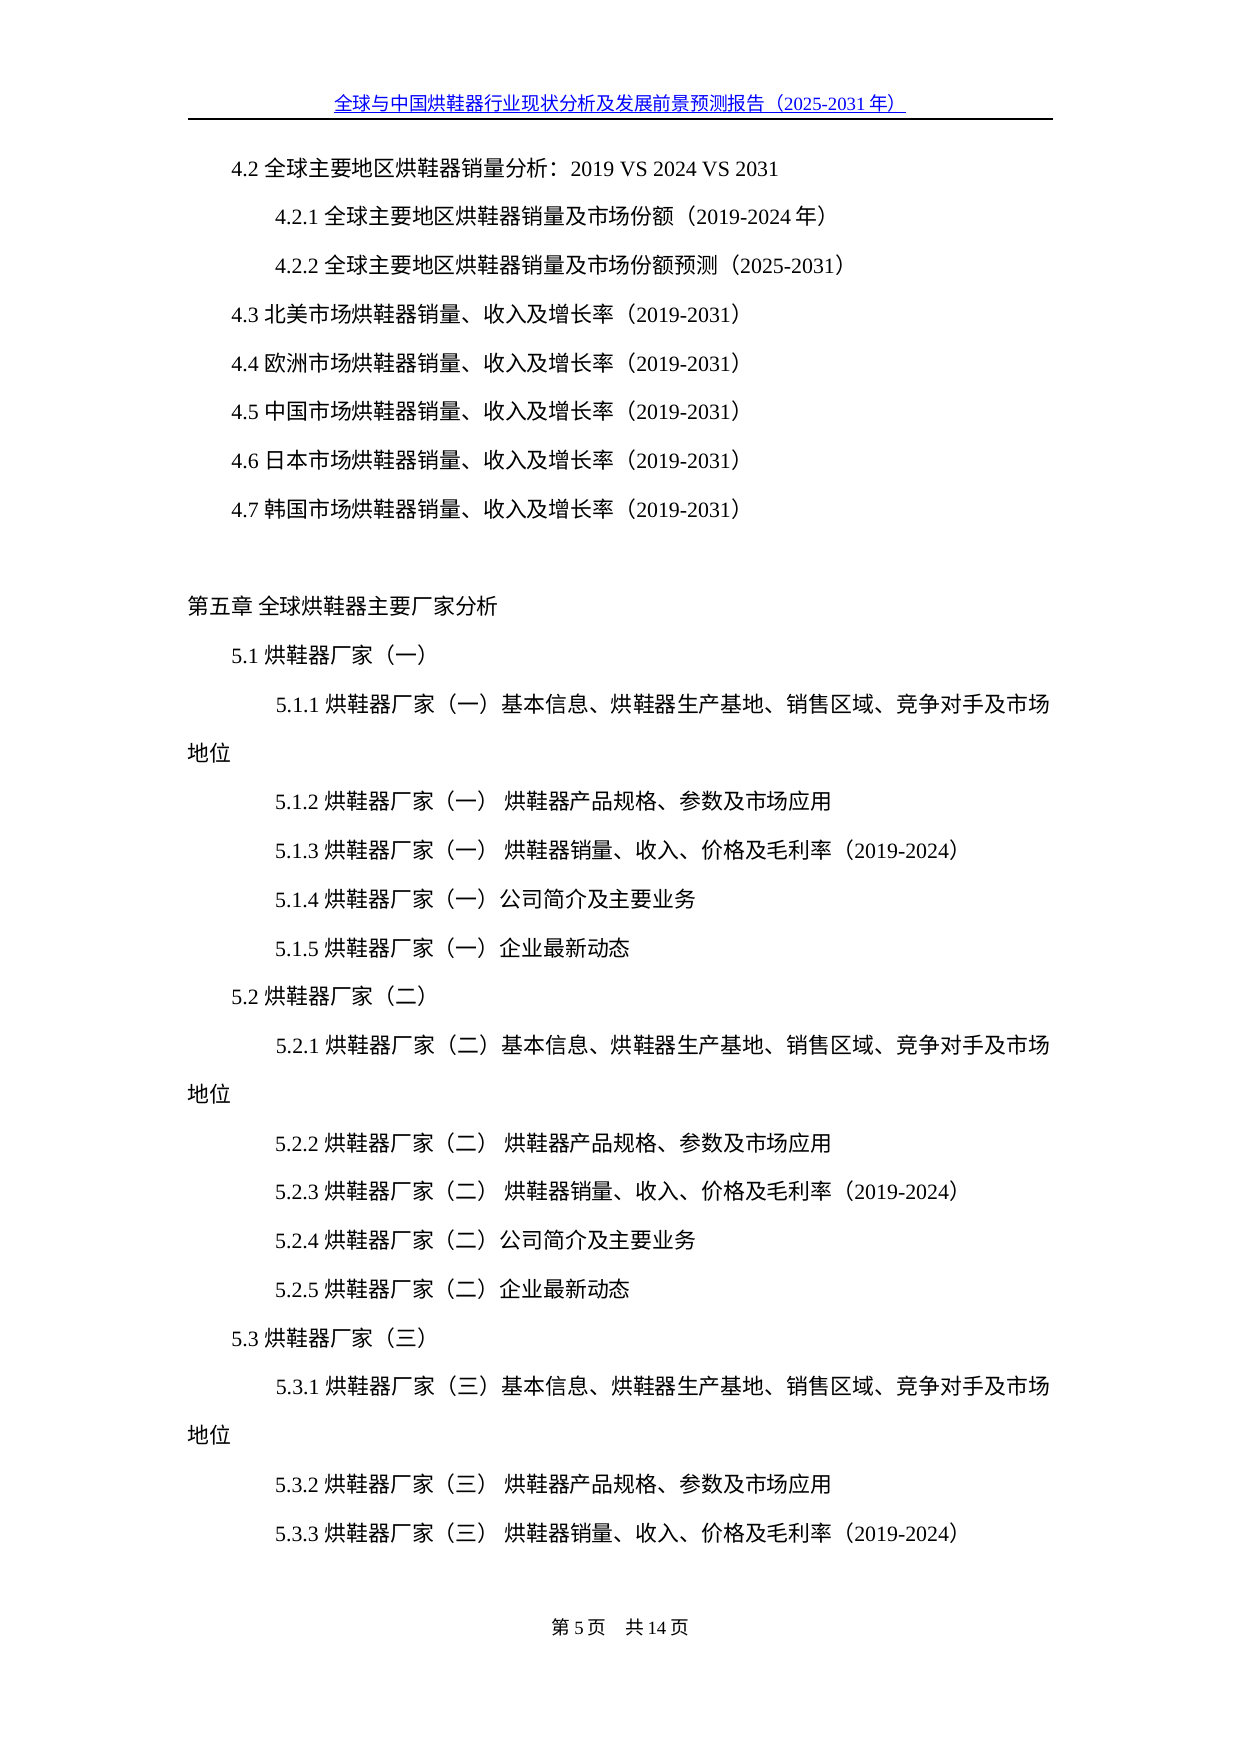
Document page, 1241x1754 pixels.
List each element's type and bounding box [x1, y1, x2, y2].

text [187, 150, 1053, 1548]
